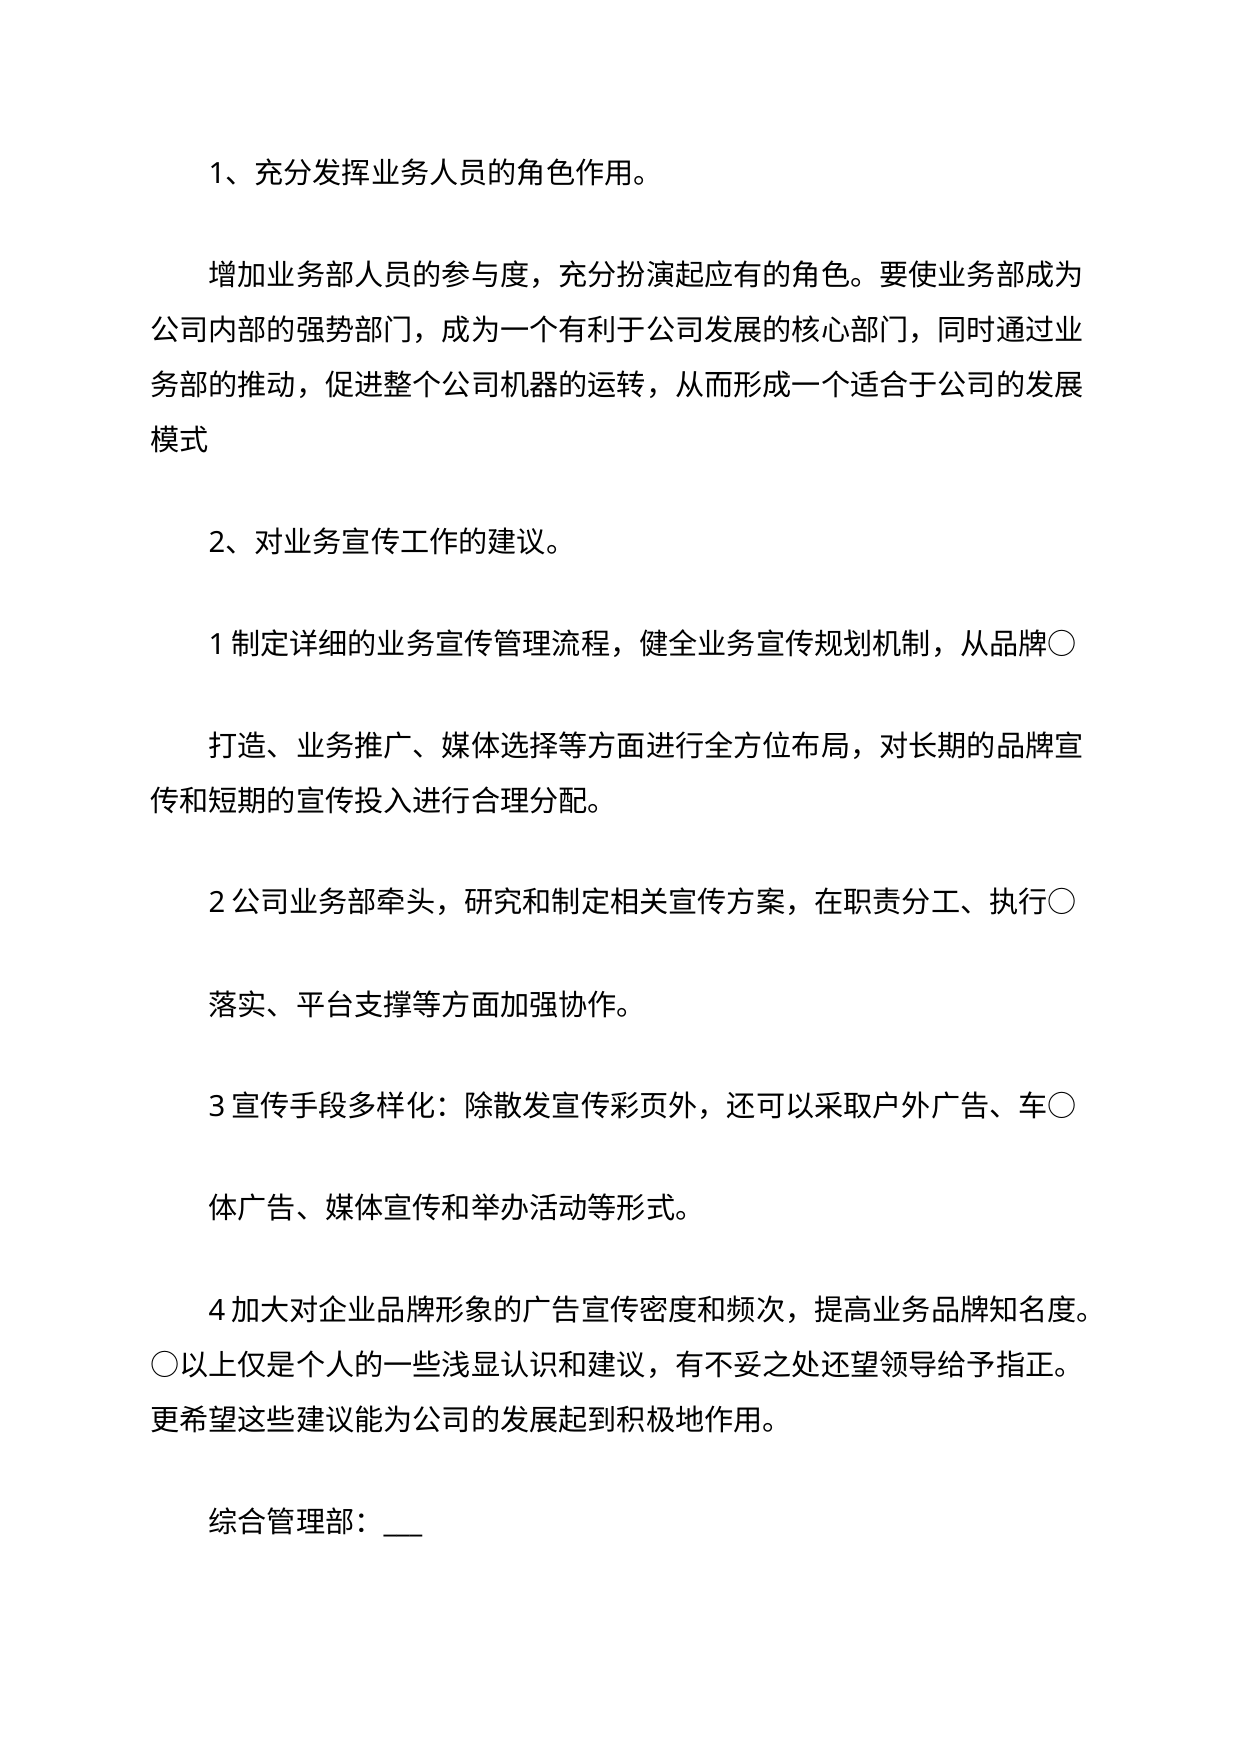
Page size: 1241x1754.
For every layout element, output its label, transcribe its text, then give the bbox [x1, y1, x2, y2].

text 1制定详细的业务宣传管理流程，健全业务宣传规划机制，从品牌○ [150, 620, 1090, 663]
text 2、对业务宣传工作的建议。 [150, 518, 1090, 561]
text 4加大对企业品牌形象的广告宣传密度和频次，提高业务品牌知名度。○以上仅是个人的一些浅显认识和建议，有不妥之处还望领导给予指正。更希望这些建议能为公司的发展起到积极地作用。 [150, 1287, 1090, 1439]
text 打造、业务推广、媒体选择等方面进行全方位布局，对长期的品牌宣传和短期的宣传投入进行合理分配。 [150, 722, 1090, 819]
text 体广告、媒体宣传和举办活动等形式。 [150, 1185, 1090, 1227]
text 1、充分发挥业务人员的角色作用。 [150, 150, 1090, 192]
text 3宣传手段多样化：除散发宣传彩页外，还可以采取户外广告、车○ [150, 1083, 1090, 1125]
text 综合管理部：___ [150, 1498, 1090, 1541]
text 增加业务部人员的参与度，充分扮演起应有的角色。要使业务部成为公司内部的强势部门，成为一个有利于公司发展的核心部门，同时通过业务部的推动，促进整个公司机器的运转，从而形成一个适合于公司的发展模式 [150, 252, 1090, 459]
text 落实、平台支撑等方面加强协作。 [150, 981, 1090, 1023]
text 2公司业务部牵头，研究和制定相关宣传方案，在职责分工、执行○ [150, 879, 1090, 921]
